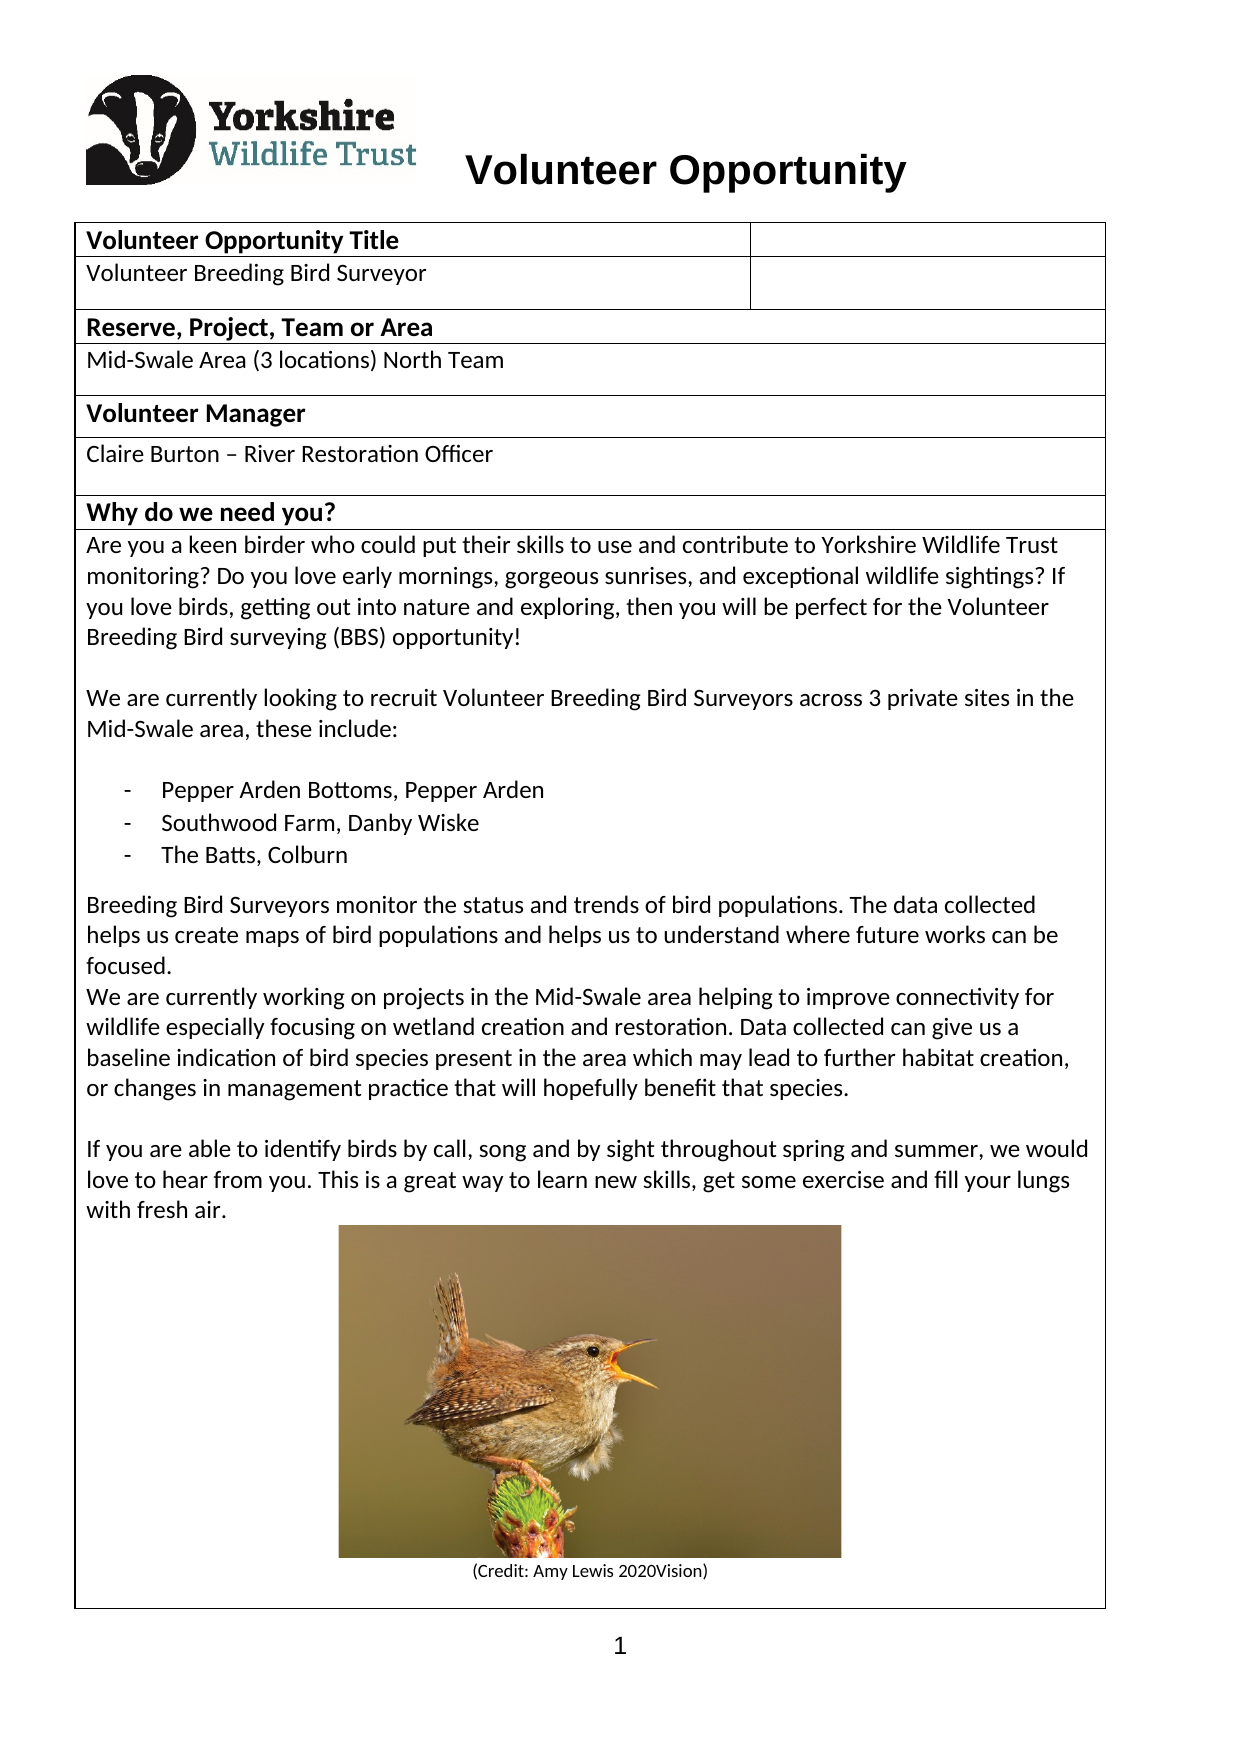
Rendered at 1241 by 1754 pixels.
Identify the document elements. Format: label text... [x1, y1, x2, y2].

table_cell Volunteer Manager [76, 396, 1105, 437]
table_cell [751, 223, 1105, 256]
table_cell Reserve, Project, Team or Area [76, 310, 1105, 343]
table_cell Why do we need you? [76, 496, 1105, 528]
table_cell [76, 530, 1105, 1608]
table_cell Volunteer Breeding Bird Surveyor [76, 257, 750, 309]
table_cell [751, 257, 1105, 309]
picture [86, 75, 417, 185]
table_cell Claire Burton – River Restoration Officer [76, 438, 1105, 494]
table_header Volunteer Opportunity [75, 75, 1102, 222]
picture [338, 1225, 842, 1558]
table_cell Volunteer Opportunity Title [76, 223, 750, 256]
table_cell Mid-Swale Area (3 locations) North Team [76, 344, 1105, 395]
